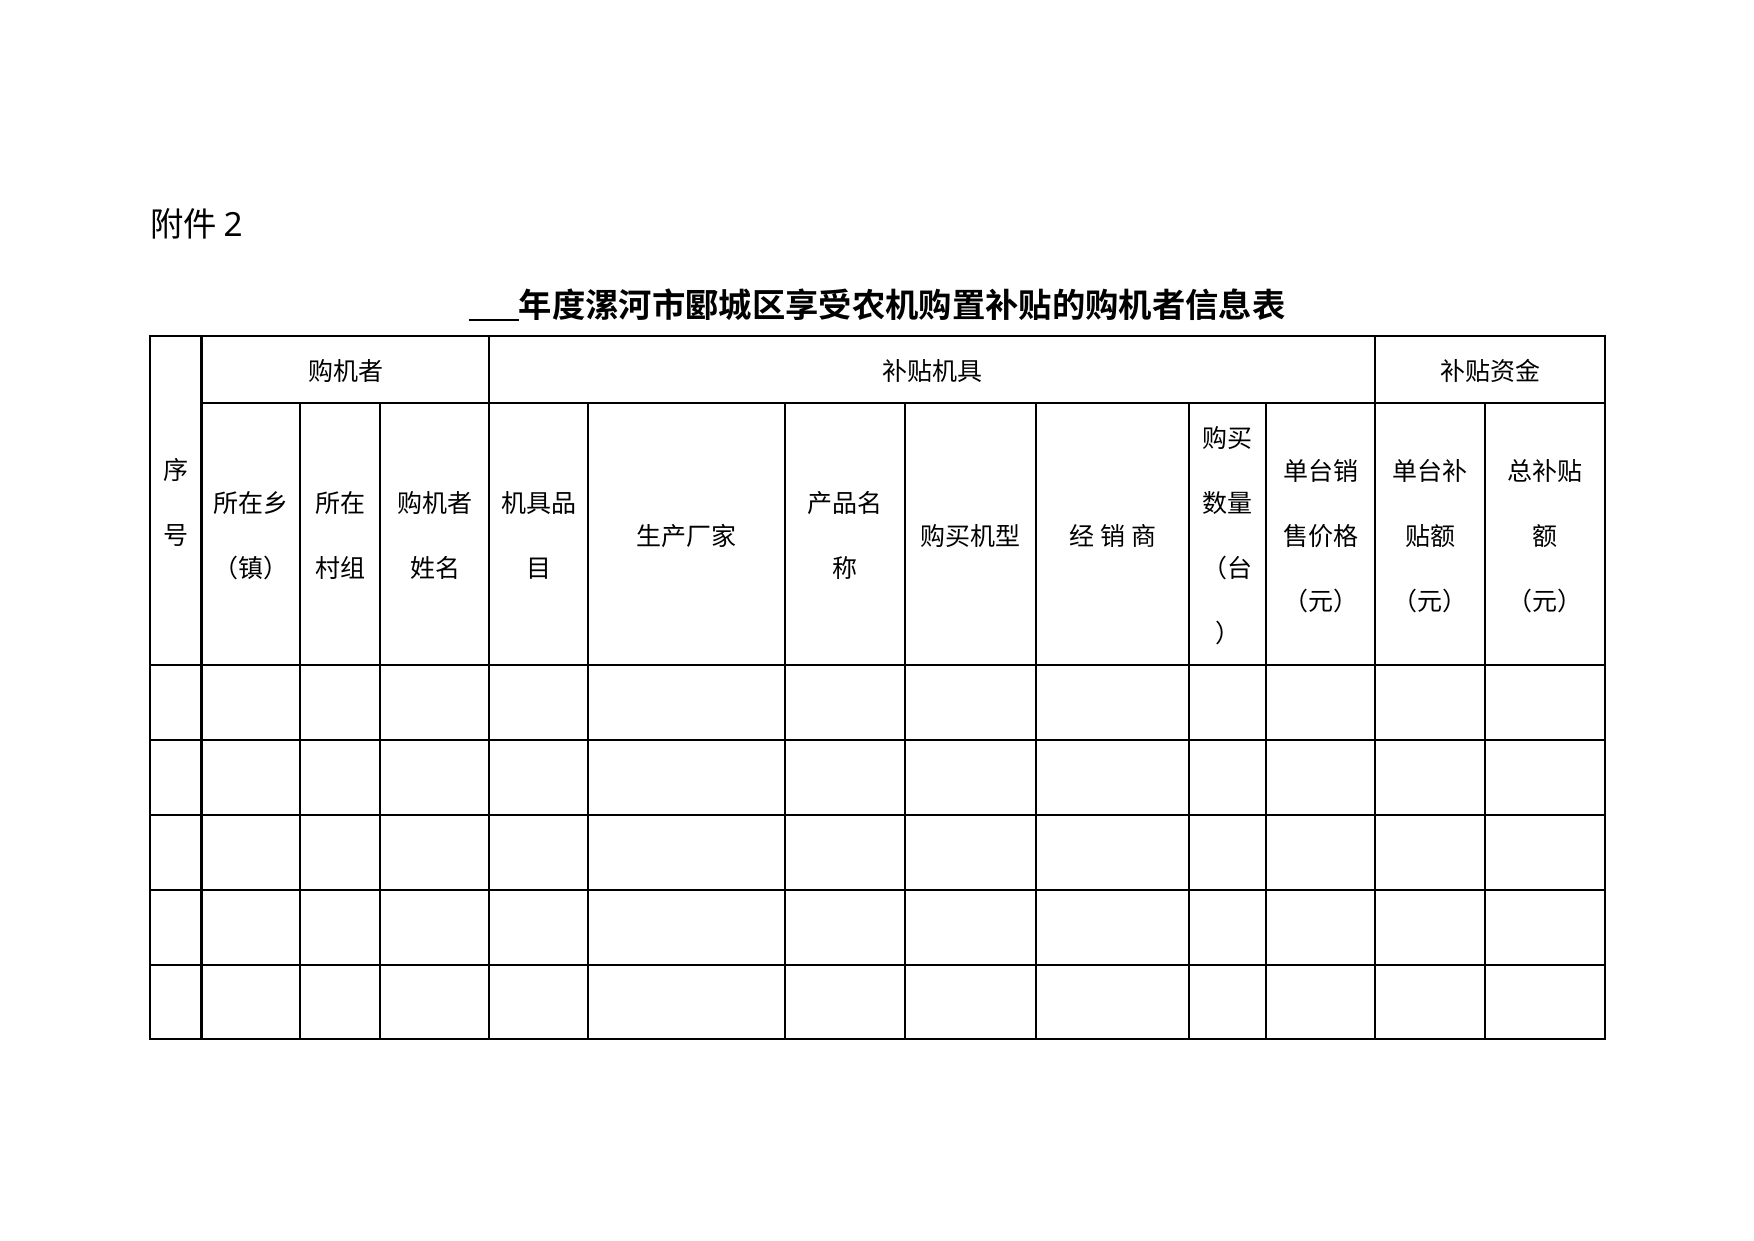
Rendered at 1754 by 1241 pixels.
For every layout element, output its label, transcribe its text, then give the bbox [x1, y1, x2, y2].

table_cell [1486, 666, 1604, 739]
table_cell [1190, 666, 1265, 739]
table_cell [786, 741, 904, 814]
table_cell [203, 891, 299, 963]
table_cell [203, 741, 299, 814]
table_cell 购机者姓名 [381, 404, 488, 664]
table_cell [589, 741, 784, 814]
table_cell [589, 966, 784, 1038]
table_cell [301, 966, 379, 1038]
table_cell [1037, 816, 1188, 889]
table_cell [1037, 741, 1188, 814]
table_cell [589, 891, 784, 963]
table_header 补贴机具 [490, 337, 1374, 402]
table_cell [381, 816, 488, 889]
table_cell [1486, 966, 1604, 1038]
table_cell [1486, 741, 1604, 814]
table_cell [1267, 966, 1374, 1038]
table_cell [786, 891, 904, 963]
table_cell [1376, 891, 1484, 963]
table_header 补贴资金 [1376, 337, 1604, 402]
table_cell [490, 816, 587, 889]
table_cell [1376, 816, 1484, 889]
text 年度漯河市郾城区享受农机购置补贴的购机者信息表 [150, 270, 1604, 335]
table_cell [906, 666, 1035, 739]
table_cell [490, 966, 587, 1038]
table_cell 机具品目 [490, 404, 587, 664]
table_cell [301, 816, 379, 889]
table_cell [1486, 816, 1604, 889]
table_cell [490, 891, 587, 963]
table_cell 所在乡（镇） [203, 404, 299, 664]
table_cell 生产厂家 [589, 404, 784, 664]
table_cell 单台补贴额（元） [1376, 404, 1484, 664]
table_cell 所在村组 [301, 404, 379, 664]
table_cell [906, 966, 1035, 1038]
table_cell [1376, 741, 1484, 814]
table_cell [906, 816, 1035, 889]
table_cell [490, 741, 587, 814]
table_header 序号 [151, 337, 200, 664]
table_cell [1486, 891, 1604, 963]
table_cell [490, 666, 587, 739]
table_cell [1376, 966, 1484, 1038]
table_cell [1037, 966, 1188, 1038]
table_cell [381, 666, 488, 739]
table_cell 购买数量（台） [1190, 404, 1265, 664]
table_cell 总补贴额（元） [1486, 404, 1604, 664]
table_header 购机者 [203, 337, 488, 402]
table_cell [1190, 966, 1265, 1038]
table_cell [151, 891, 200, 963]
table_cell 购买机型 [906, 404, 1035, 664]
table_cell [1190, 891, 1265, 963]
table_cell [1267, 741, 1374, 814]
table_cell [906, 741, 1035, 814]
table_cell [151, 966, 200, 1038]
table_cell [151, 816, 200, 889]
table_cell 单台销售价格（元） [1267, 404, 1374, 664]
table_cell [1190, 741, 1265, 814]
table_cell [589, 816, 784, 889]
table_cell [151, 666, 200, 739]
text 附件2 [150, 198, 1604, 246]
table_cell [203, 666, 299, 739]
table_cell 经 销 商 [1037, 404, 1188, 664]
table_cell [1267, 666, 1374, 739]
table_cell [906, 891, 1035, 963]
table_cell [203, 966, 299, 1038]
table_cell [786, 816, 904, 889]
table_cell [1267, 816, 1374, 889]
table_cell [381, 741, 488, 814]
table_cell [381, 891, 488, 963]
table_cell [786, 666, 904, 739]
table_cell [1267, 891, 1374, 963]
table_cell [203, 816, 299, 889]
table_cell [381, 966, 488, 1038]
table_cell [589, 666, 784, 739]
table_cell [786, 966, 904, 1038]
table_cell [301, 666, 379, 739]
table_cell [151, 741, 200, 814]
table_cell [301, 891, 379, 963]
table_cell [1376, 666, 1484, 739]
table_cell 产品名称 [786, 404, 904, 664]
table_cell [301, 741, 379, 814]
table_cell [1037, 666, 1188, 739]
table_cell [1190, 816, 1265, 889]
table_cell [1037, 891, 1188, 963]
